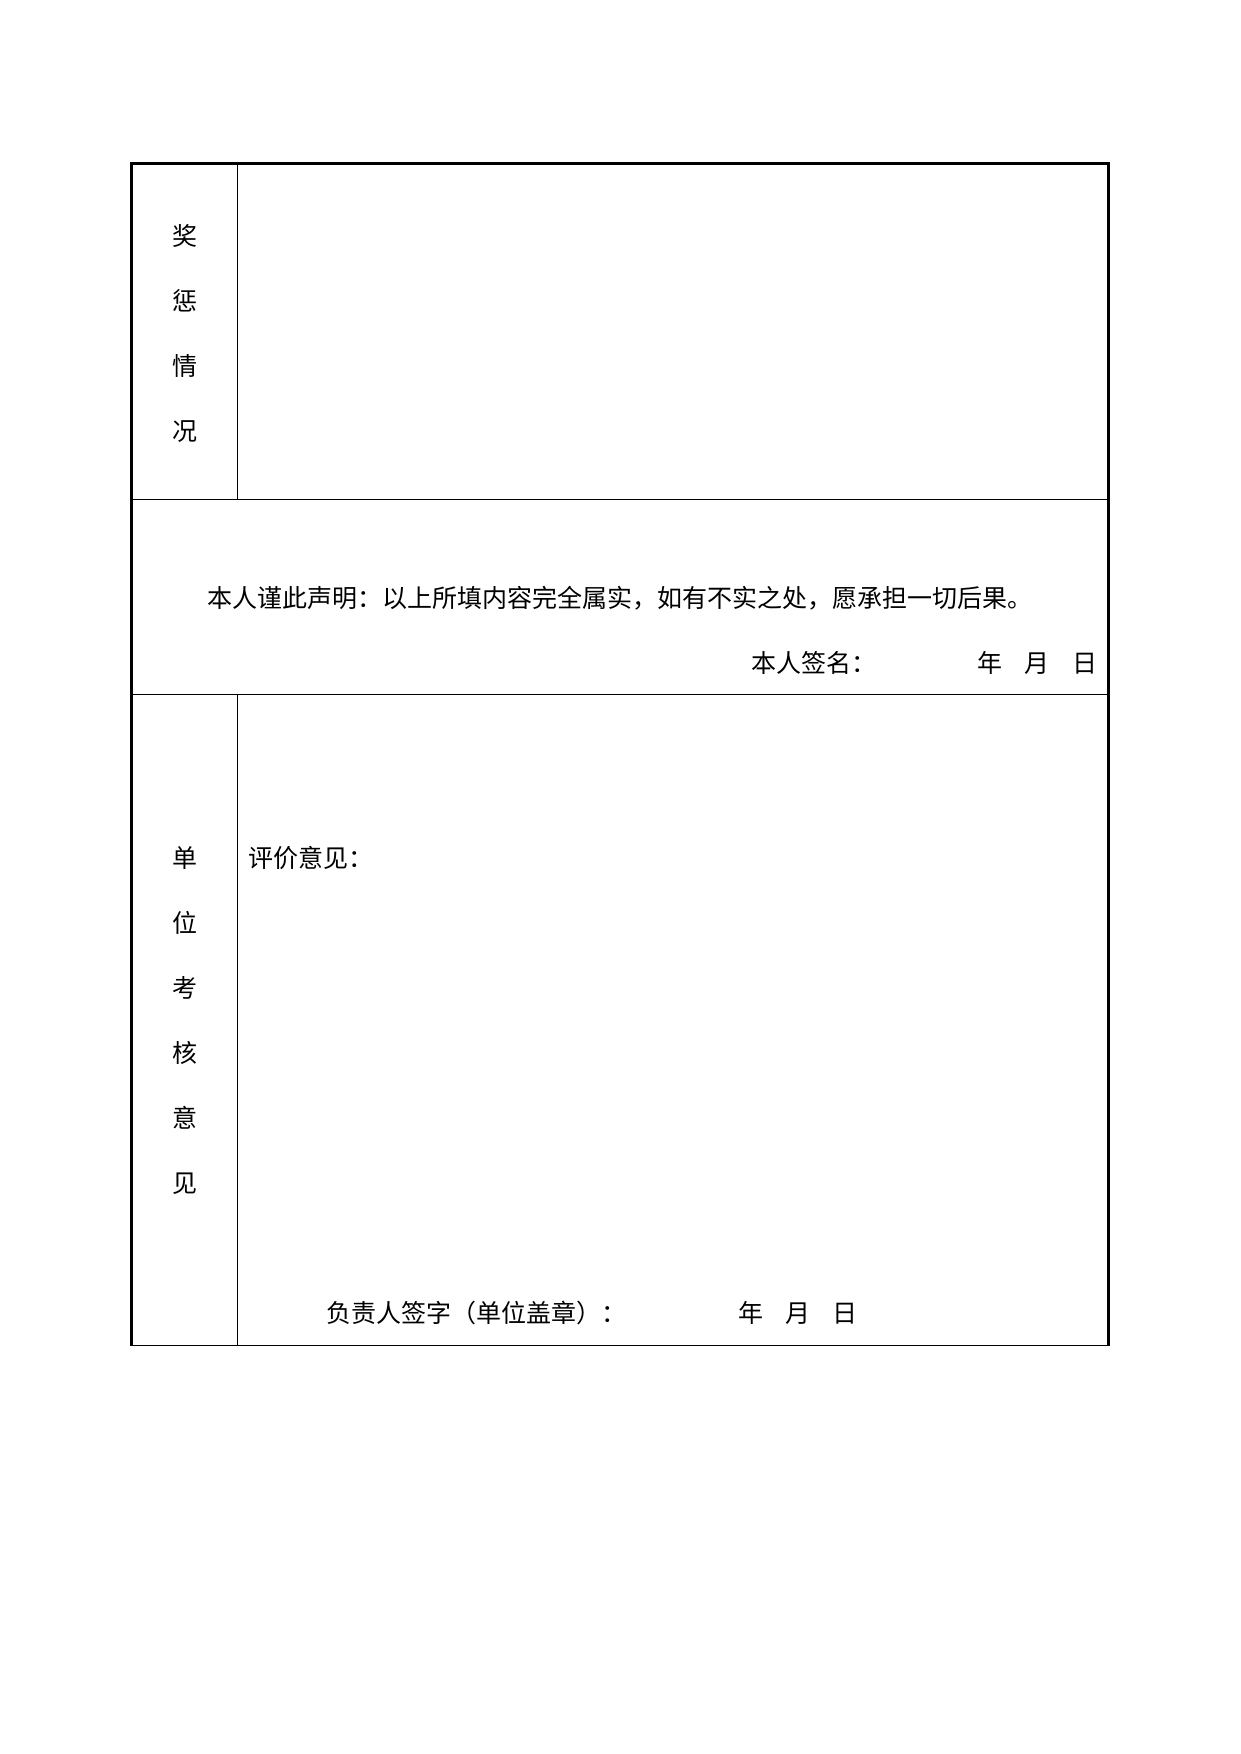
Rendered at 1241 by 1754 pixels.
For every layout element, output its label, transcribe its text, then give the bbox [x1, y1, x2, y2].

table_header [238, 165, 1107, 498]
table_cell 评价意见： 负责人签字（单位盖章）： 年 月 日 [238, 695, 1107, 1344]
table_cell 单 位 考 核 意 见 [133, 695, 237, 1344]
table_cell 本人谨此声明：以上所填内容完全属实，如有不实之处，愿承担一切后果。 本人签名： 年 月 日 [133, 500, 1107, 694]
table_header 奖 惩 情 况 [133, 165, 237, 498]
